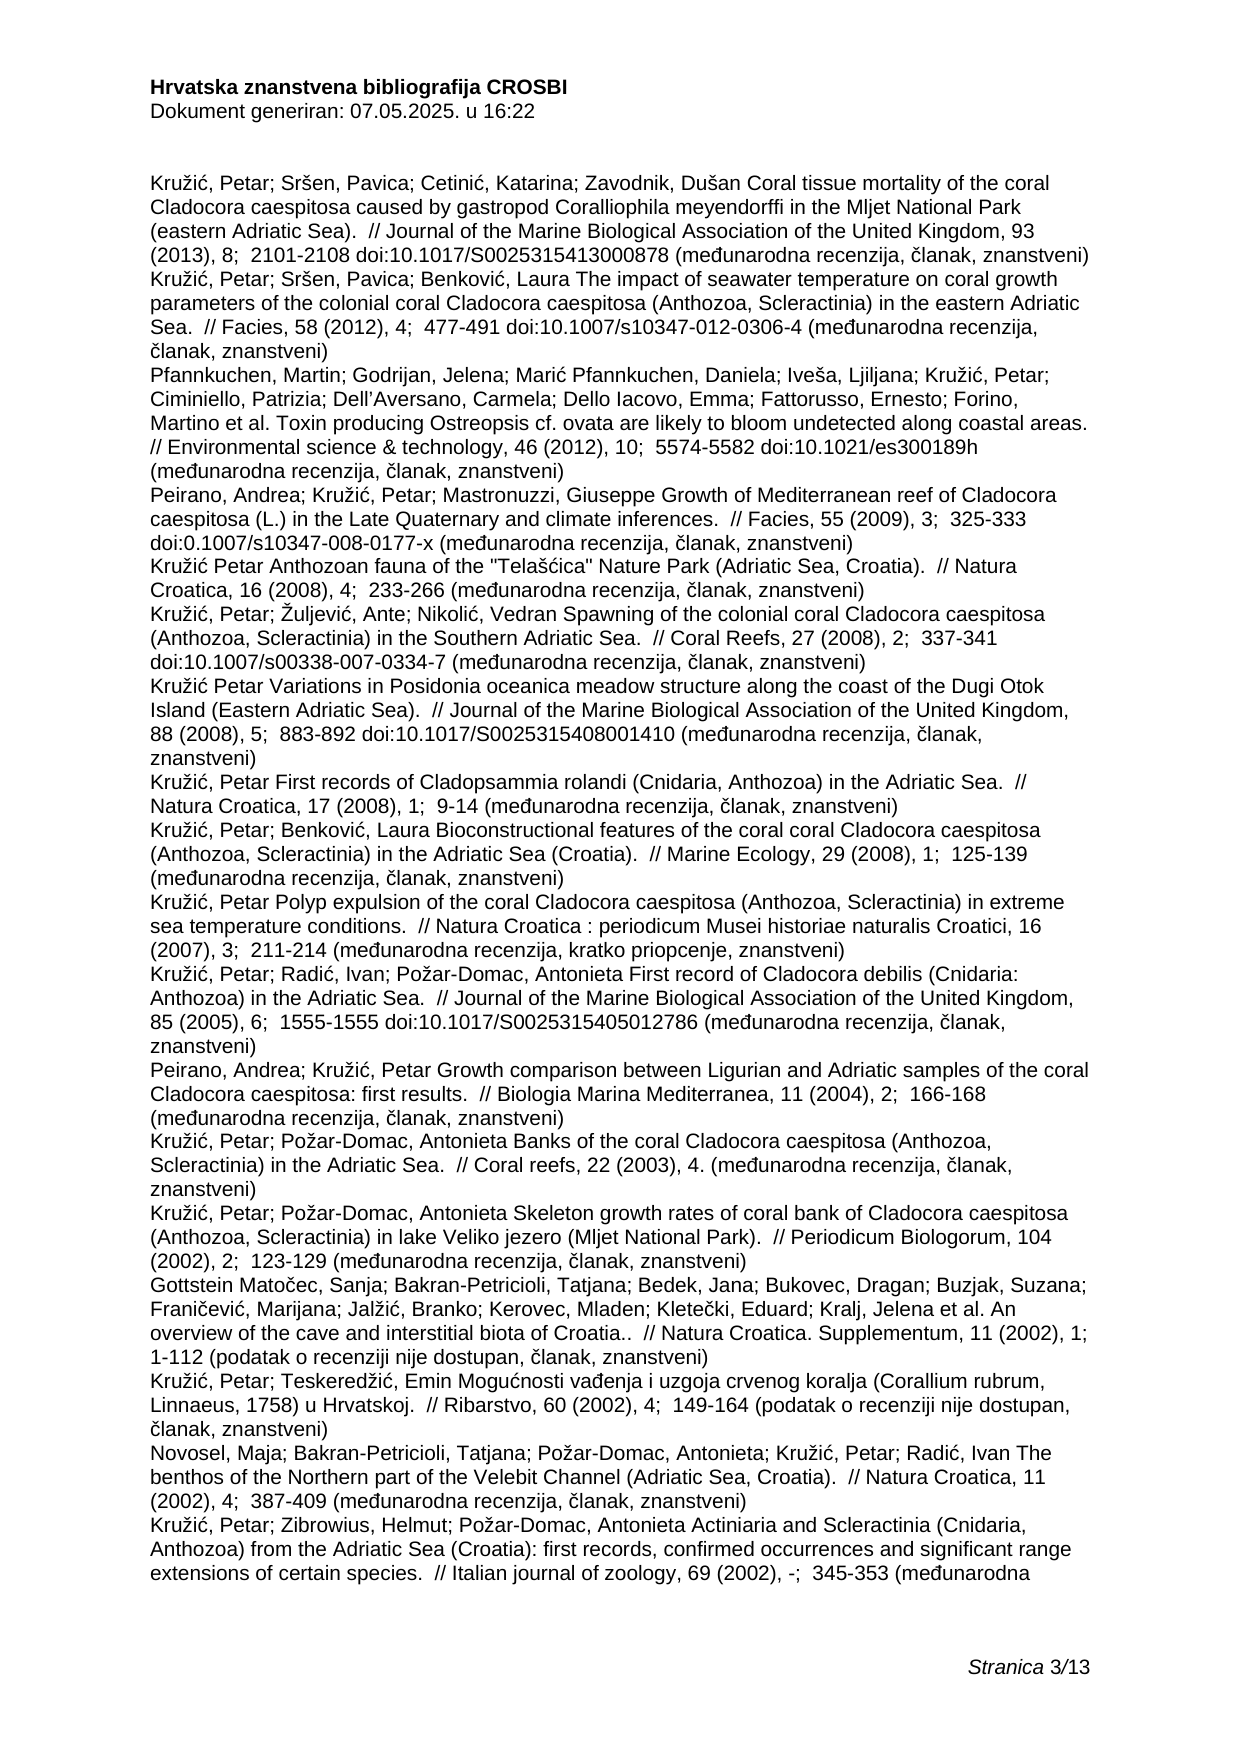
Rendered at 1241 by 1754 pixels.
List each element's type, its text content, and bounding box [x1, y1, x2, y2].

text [150, 1513, 1090, 1584]
text Kružić, Petar [150, 770, 1090, 818]
text Pfannkuchen, Martin; Godrijan, Jelena; Marić Pfannkuchen, Daniela; Iveša, Ljiljana; Kružić, Petar; Ciminiello, Patrizia; Dell’Aversano, Carmela; Dello Iacovo, Emma; Fattorusso, Ernesto; Forino, Martino et al. [150, 363, 1090, 482]
text Kružić, Petar; Sršen, Pavica; Cetinić, Katarina; Zavodnik, Dušan [150, 171, 1090, 267]
text Kružić, Petar; Sršen, Pavica; Benković, Laura [150, 267, 1090, 363]
text Kružić, Petar; Radić, Ivan; Požar-Domac, Antonieta [150, 962, 1090, 1057]
text Kružić, Petar [150, 890, 1090, 962]
text Gottstein Matočec, Sanja; Bakran-Petricioli, Tatjana; Bedek, Jana; Bukovec, Dragan; Buzjak, Suzana; Franičević, Marijana; Jalžić, Branko; Kerovec, Mladen; Kletečki, Eduard; Kralj, Jelena et al. [150, 1273, 1090, 1369]
text Kružić, Petar; Požar-Domac, Antonieta [150, 1201, 1090, 1273]
text Peirano, Andrea; Kružić, Petar; Mastronuzzi, Giuseppe [150, 482, 1090, 554]
text Kružić, Petar; Teskeredžić, Emin [150, 1369, 1090, 1441]
text Kružić Petar [150, 674, 1090, 770]
text Peirano, Andrea; Kružić, Petar [150, 1057, 1090, 1129]
text Kružić, Petar; Požar-Domac, Antonieta [150, 1129, 1090, 1201]
text Kružić, Petar; Benković, Laura [150, 818, 1090, 890]
text Novosel, Maja; Bakran-Petricioli, Tatjana; Požar-Domac, Antonieta; Kružić, Petar; Radić, Ivan [150, 1441, 1090, 1513]
text Kružić, Petar; Žuljević, Ante; Nikolić, Vedran [150, 602, 1090, 674]
text Kružić Petar [150, 554, 1090, 602]
